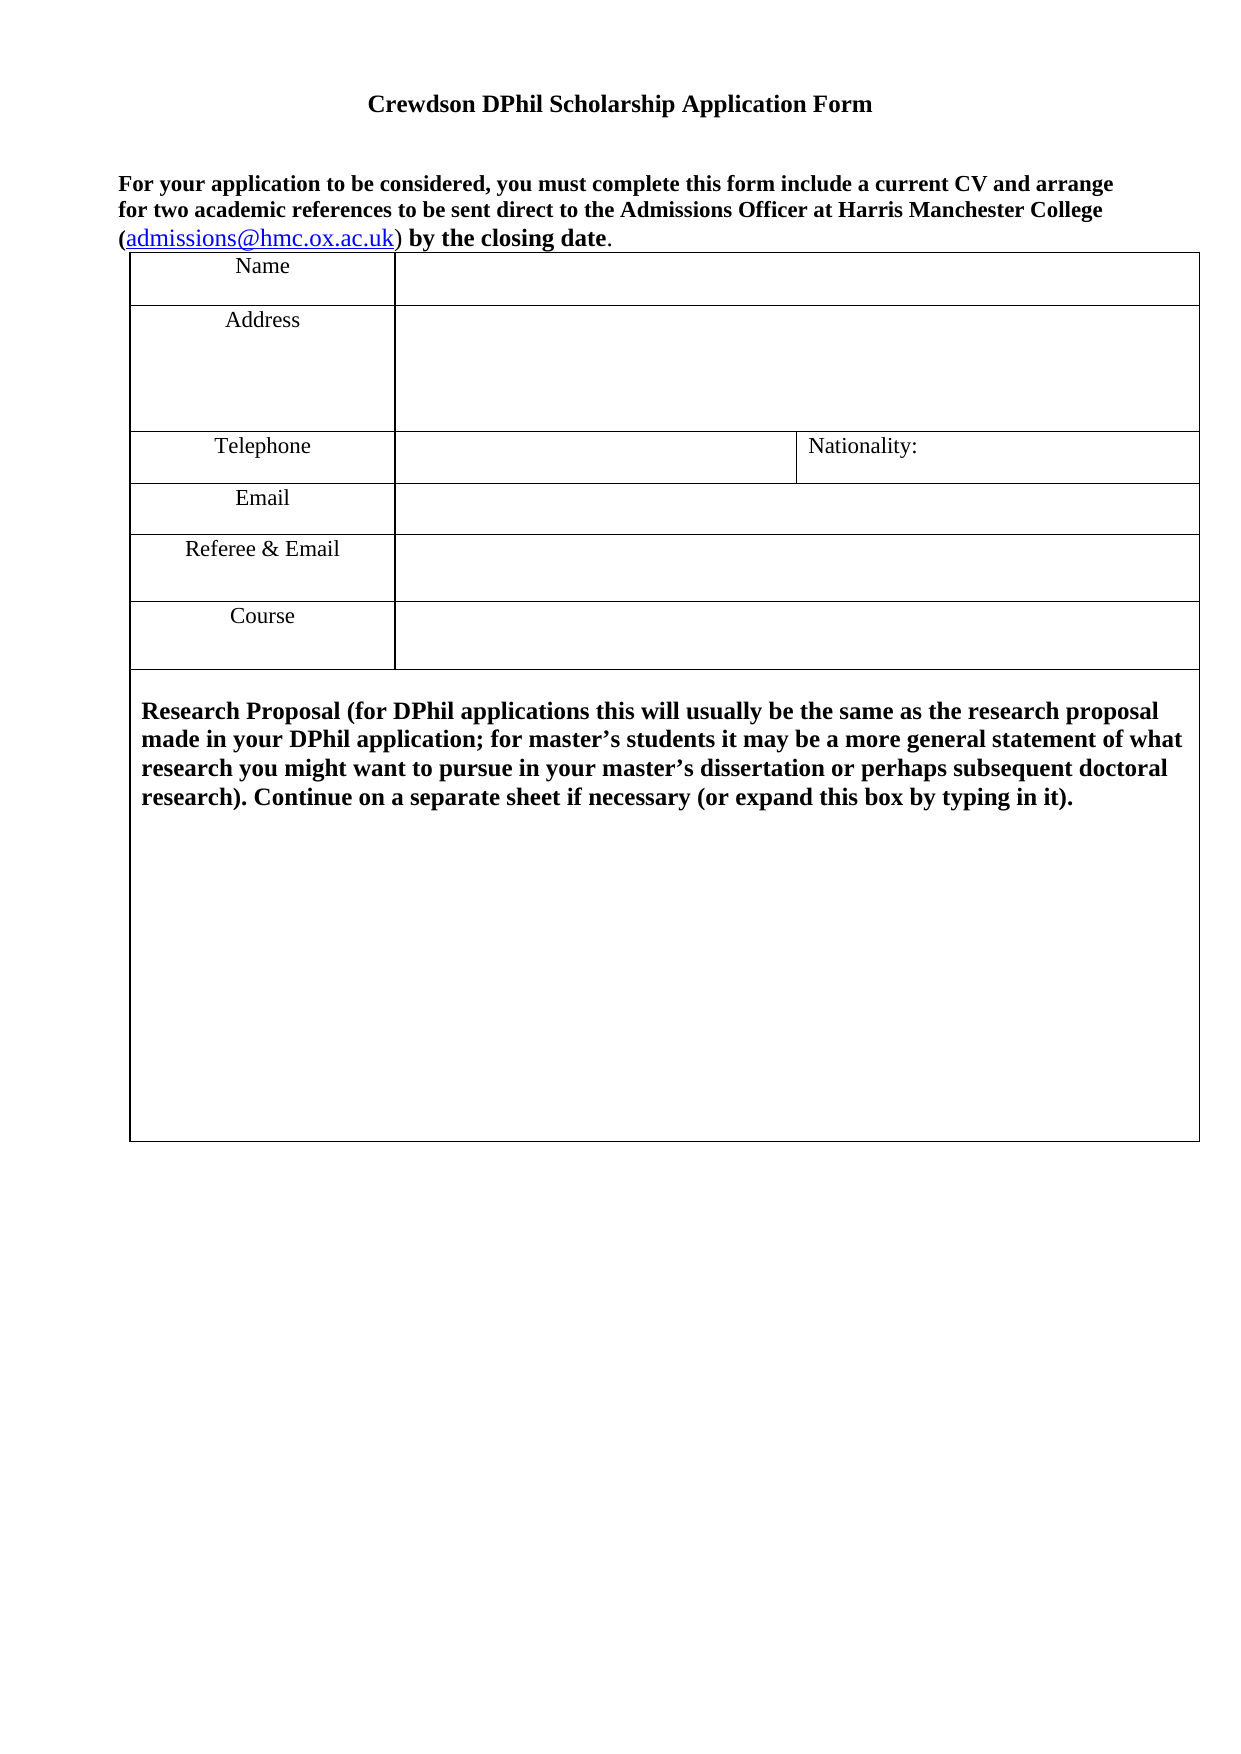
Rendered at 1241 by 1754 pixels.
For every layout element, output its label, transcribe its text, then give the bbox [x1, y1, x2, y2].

table_cell [396, 432, 796, 483]
table_cell Email [131, 484, 394, 534]
table_cell [396, 535, 1199, 601]
table_cell [396, 484, 1199, 534]
table_cell Telephone [131, 432, 394, 483]
table_cell Nationality: [797, 432, 1199, 483]
table_header [396, 253, 1199, 305]
title Crewdson DPhil Scholarship Application Form [118, 89, 1122, 117]
text For your application to be considered, you must complete this form include a current CV and arrange for two academic references to be sent direct to the Admissions Officer at Harris Manchester College (admissions@hmc.ox.ac.uk) by the closing date. [118, 170, 1122, 252]
table_header Name [131, 253, 394, 305]
table_cell Research Proposal (for DPhil applications this will usually be the same as the research proposal made in your DPhil application; for master’s students it may be a more general statement of what research you might want to pursue in your master’s dissertation or perhaps subsequent doctoral research). Continue on a separate sheet if necessary (or expand this box by typing in it). [131, 670, 1199, 1141]
table_cell [396, 602, 1199, 668]
table_cell Referee & Email [131, 535, 394, 601]
table_cell Course [131, 602, 394, 668]
table_cell [396, 306, 1199, 431]
table_cell Address [131, 306, 394, 431]
